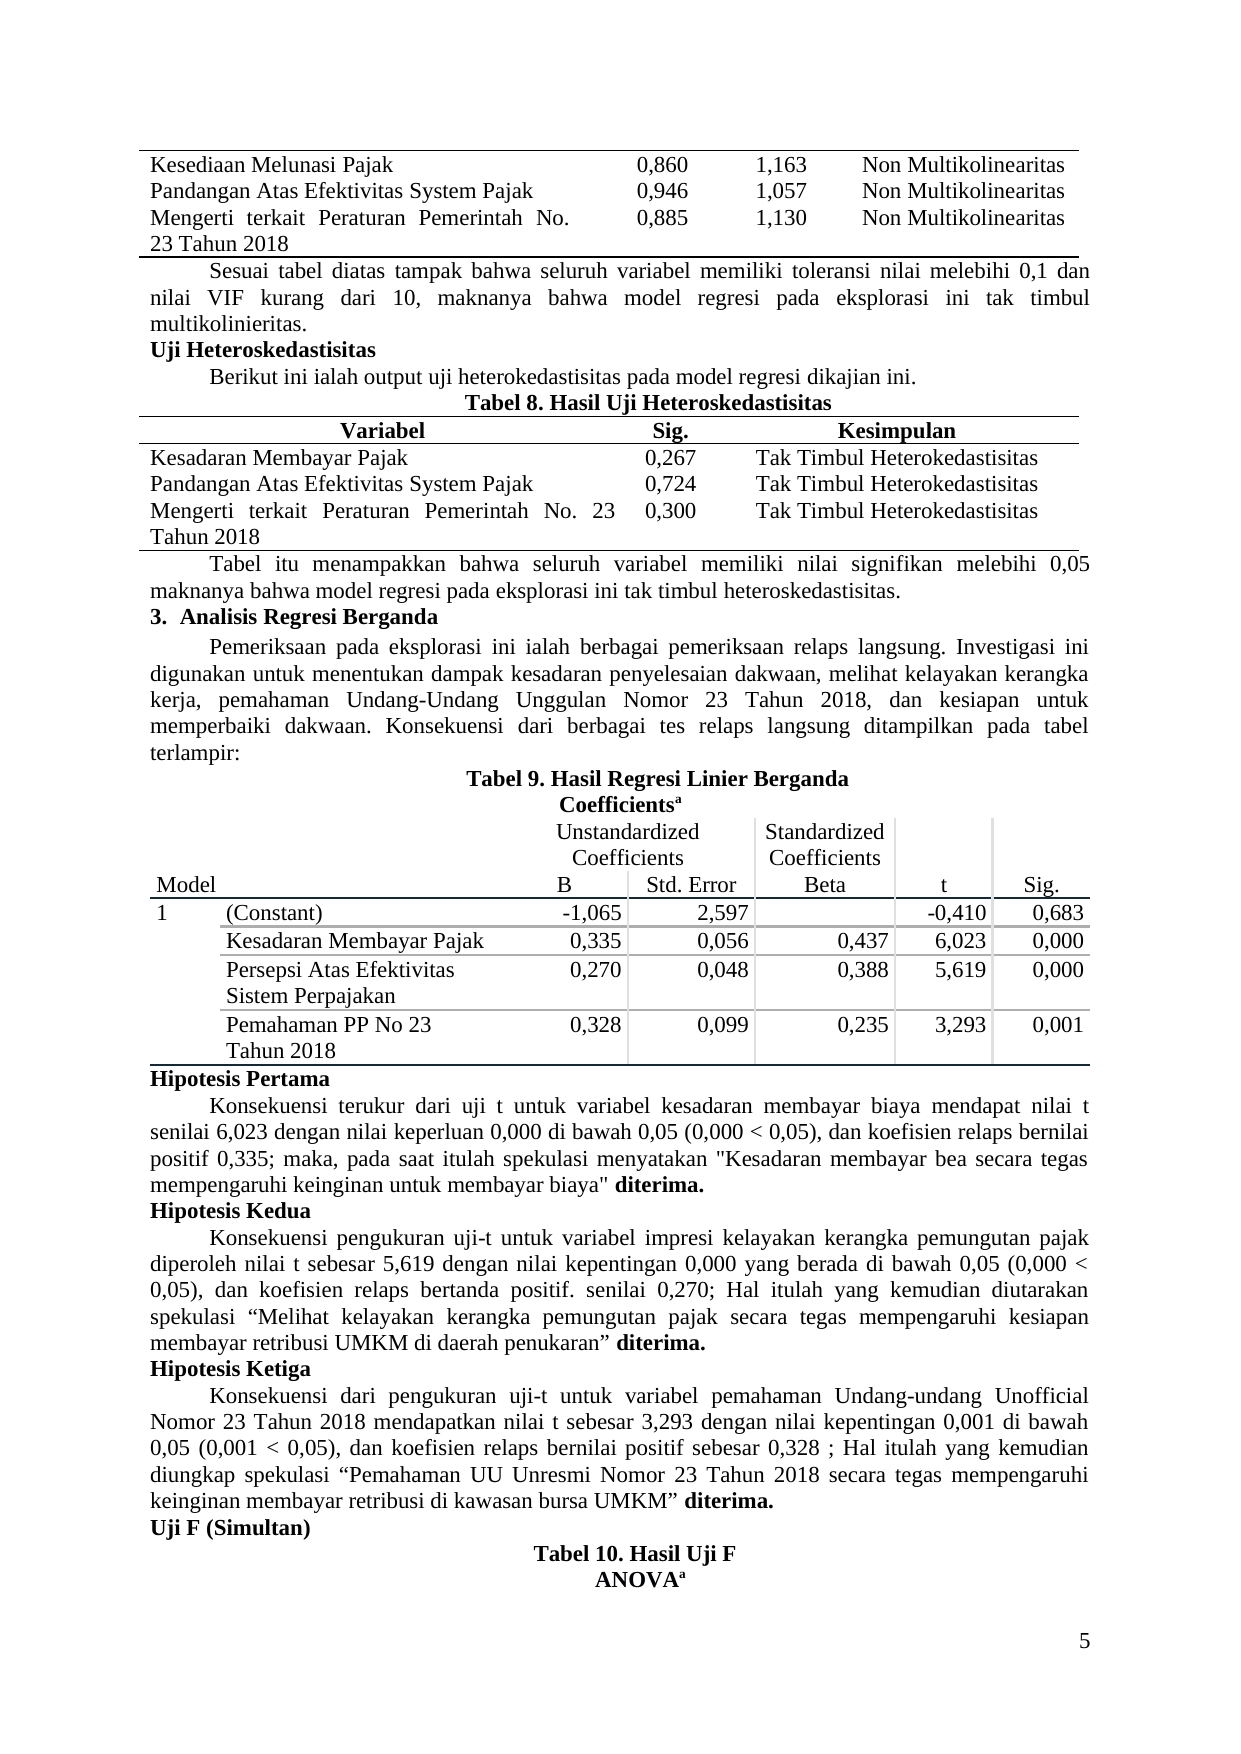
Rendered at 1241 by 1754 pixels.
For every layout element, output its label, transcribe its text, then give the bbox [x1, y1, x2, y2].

table_cell Standardized Coefficients [756, 818, 894, 871]
table_cell Pemahaman PP No 23 Tahun 2018 [220, 1011, 501, 1063]
table_cell 3,293 [896, 1011, 991, 1063]
table_cell 1 [150, 899, 219, 1063]
table_cell 0,437 [756, 928, 894, 954]
table_cell 0,056 [629, 928, 754, 954]
table_cell 2,597 [629, 899, 754, 925]
table_cell 0,946 [581, 178, 744, 204]
table_cell 0,860 [581, 151, 744, 177]
text Sesuai tabel diatas tampak bahwa seluruh variabel memiliki toleransi nilai melebihi 0,1 dan nilai VIF kurang dari 10, maknanya bahwa model regresi pada eksplorasi ini tak timbul multikolinieritas. [150, 257, 1090, 337]
table_cell 0,270 [501, 956, 627, 1009]
text Hipotesis Pertama [150, 1066, 1090, 1092]
table_cell [756, 899, 894, 925]
table_cell 0,000 [994, 956, 1090, 1009]
table_cell Tak Timbul Heterokedastisitas [715, 497, 1079, 549]
text Tabel 8. Hasil Uji Heteroskedastisitas [206, 389, 1090, 416]
table_cell Non Multikolinearitas [848, 204, 1079, 256]
table_header Coefficientsa [150, 792, 1090, 818]
list Analisis Regresi Berganda [150, 603, 1087, 629]
table_cell Non Multikolinearitas [848, 151, 1079, 177]
table_cell Persepsi Atas Efektivitas Sistem Perpajakan [220, 956, 501, 1009]
table_cell Std. Error [629, 871, 754, 897]
table_cell Tak Timbul Heterokedastisitas [715, 470, 1079, 497]
table_cell 0,335 [501, 928, 627, 954]
table_cell (Constant) [220, 899, 501, 925]
table_cell 0,099 [629, 1011, 754, 1063]
table_cell Tak Timbul Heterokedastisitas [715, 444, 1079, 470]
text Tabel 9. Hasil Regresi Linier Berganda [225, 765, 1090, 792]
text Hipotesis Kedua [150, 1197, 1090, 1224]
table_cell 6,023 [896, 928, 991, 954]
text Tabel 10. Hasil Uji F [179, 1540, 1090, 1566]
table_cell 5,619 [896, 956, 991, 1009]
table_header Sig. [626, 417, 715, 443]
text Uji F (Simultan) [150, 1513, 1090, 1540]
table_cell -0,410 [896, 899, 991, 925]
table_cell 1,163 [744, 151, 848, 177]
table_header Kesimpulan [715, 417, 1079, 443]
table_cell 0,300 [626, 497, 715, 549]
table_header Variabel [139, 417, 626, 443]
table_cell 0,328 [501, 1011, 627, 1063]
table_cell Kesadaran Membayar Pajak [220, 928, 501, 954]
table_cell Kesadaran Membayar Pajak [139, 444, 626, 470]
table_cell t [896, 818, 991, 897]
table_cell 0,724 [626, 470, 715, 497]
table_cell 0,001 [994, 1011, 1090, 1063]
table_cell 0,048 [629, 956, 754, 1009]
table_cell Model [150, 818, 501, 897]
table_cell B [501, 871, 627, 897]
table_cell 0,235 [756, 1011, 894, 1063]
table_cell Unstandardized Coefficients [501, 818, 754, 871]
text Pemeriksaan pada eksplorasi ini ialah berbagai pemeriksaan relaps langsung. Investigasi ini digunakan untuk menentukan dampak kesadaran penyelesaian dakwaan, melihat kelayakan kerangka kerja, pemahaman Undang-Undang Unggulan Nomor 23 Tahun 2018, dan kesiapan untuk memperbaiki dakwaan. Konsekuensi dari berbagai tes relaps langsung ditampilkan pada tabel terlampir: [150, 633, 1090, 765]
text Konsekuensi pengukuran uji-t untuk variabel impresi kelayakan kerangka pemungutan pajak diperoleh nilai t sebesar 5,619 dengan nilai kepentingan 0,000 yang berada di bawah 0,05 (0,000 < 0,05), dan koefisien relaps bertanda positif. senilai 0,270; Hal itulah yang kemudian diutarakan spekulasi “Melihat kelayakan kerangka pemungutan pajak secara tegas mempengaruhi kesiapan membayar retribusi UMKM di daerah penukaran” diterima. [150, 1224, 1090, 1355]
text Konsekuensi dari pengukuran uji-t untuk variabel pemahaman Undang-undang Unofficial Nomor 23 Tahun 2018 mendapatkan nilai t sebesar 3,293 dengan nilai kepentingan 0,001 di bawah 0,05 (0,001 < 0,05), dan koefisien relaps bernilai positif sebesar 0,328 ; Hal itulah yang kemudian diungkap spekulasi “Pemahaman UU Unresmi Nomor 23 Tahun 2018 secara tegas mempengaruhi keinginan membayar retribusi di kawasan bursa UMKM” diterima. [150, 1382, 1090, 1513]
table_cell 0,683 [994, 899, 1090, 925]
table_cell Mengerti terkait Peraturan Pemerintah No. 23 Tahun 2018 [139, 497, 626, 549]
text Hipotesis Ketiga [150, 1355, 1090, 1382]
table_cell Mengerti terkait Peraturan Pemerintah No. 23 Tahun 2018 [139, 204, 581, 256]
table_cell Non Multikolinearitas [848, 178, 1079, 204]
table_header ANOVAa [180, 1566, 1101, 1593]
text Berikut ini ialah output uji heterokedastisitas pada model regresi dikajian ini. [150, 363, 1090, 389]
table_cell 1,130 [744, 204, 848, 256]
table_cell -1,065 [501, 899, 627, 925]
text Uji Heteroskedastisitas [150, 337, 1090, 363]
table_cell 1,057 [744, 178, 848, 204]
table_cell Kesediaan Melunasi Pajak [139, 151, 581, 177]
table_cell Beta [756, 871, 894, 897]
table_cell Sig. [994, 818, 1090, 897]
table_cell 0,388 [756, 956, 894, 1009]
text Tabel itu menampakkan bahwa seluruh variabel memiliki nilai signifikan melebihi 0,05 maknanya bahwa model regresi pada eksplorasi ini tak timbul heteroskedastisitas. [150, 551, 1090, 603]
table_cell Pandangan Atas Efektivitas System Pajak [139, 470, 626, 497]
table_cell 0,885 [581, 204, 744, 256]
table_cell Pandangan Atas Efektivitas System Pajak [139, 178, 581, 204]
table_cell 0,000 [994, 928, 1090, 954]
text Konsekuensi terukur dari uji t untuk variabel kesadaran membayar biaya mendapat nilai t senilai 6,023 dengan nilai keperluan 0,000 di bawah 0,05 (0,000 < 0,05), dan koefisien relaps bernilai positif 0,335; maka, pada saat itulah spekulasi menyatakan "Kesadaran membayar bea secara tegas mempengaruhi keinginan untuk membayar biaya" diterima. [150, 1092, 1090, 1197]
table_cell 0,267 [626, 444, 715, 470]
